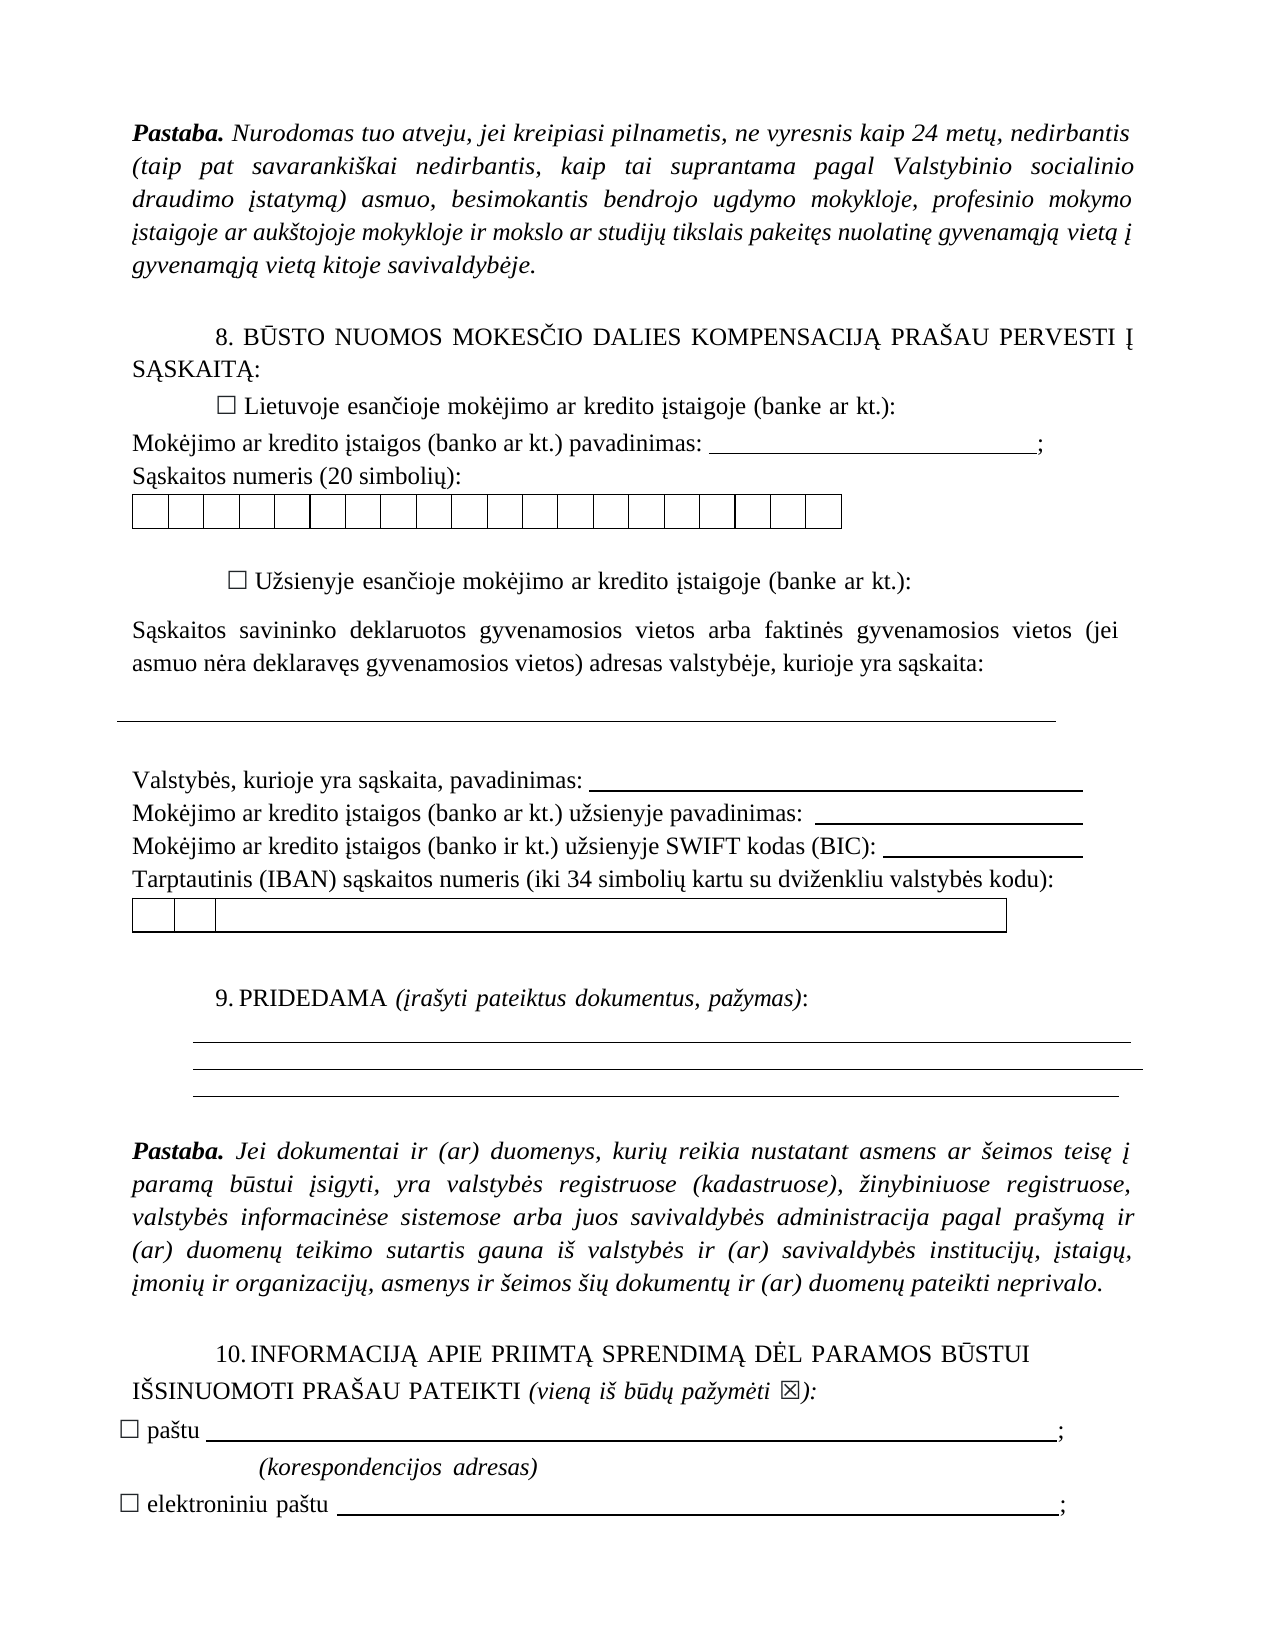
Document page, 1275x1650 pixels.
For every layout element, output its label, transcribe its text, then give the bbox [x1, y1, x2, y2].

text Mokėjimo ar kredito įstaigos (banko ar kt.) pavadinimas: ; Sąskaitos numeris (20 simbolių): [132, 428, 1089, 489]
table_header [665, 495, 699, 528]
table_header [275, 495, 309, 528]
table_header [381, 495, 416, 528]
text (korespondencijos adresas) [259, 1452, 1157, 1481]
list PRIDEDAMA (įrašyti pateiktus dokumentus, pažymas): [215, 983, 1157, 1012]
table_header [133, 899, 174, 931]
table_header [771, 495, 805, 528]
text Lietuvoje esančioje mokėjimo ar kredito įstaigoje (banke ar kt.): [215, 388, 1157, 422]
table_header [594, 495, 628, 528]
table_header [523, 495, 557, 528]
table_header [133, 495, 168, 528]
text Pastaba. Jei dokumentai ir (ar) duomenys, kurių reikia nustatant asmens ar šeimos teisę į paramą būstui įsigyti, yra valstybės registruose (kadastruose), žinybiniuose registruose, valstybės informacinėse sistemose arba juos savivaldybės administracija pagal prašymą ir (ar) duomenų teikimo sutartis gauna iš valstybės ir (ar) savivaldybės institucijų, įstaigų, įmonių ir organizacijų, asmenys ir šeimos šių dokumentų ir (ar) duomenų pateikti neprivalo. [132, 1136, 1134, 1297]
table_header [240, 495, 274, 528]
table_header [806, 495, 841, 528]
text Valstybės, kurioje yra sąskaita, pavadinimas: Mokėjimo ar kredito įstaigos (banko ar kt.) užsienyje pavadinimas: Mokėjimo ar kredito įstaigos (banko ir kt.) užsienyje SWIFT kodas (BIC): Tarptautinis (IBAN) sąskaitos numeris (iki 34 simbolių kartu su dviženkliu valstybės kodu): [132, 765, 1134, 893]
text elektroniniu paštu ; [118, 1486, 1157, 1520]
table_header [736, 495, 770, 528]
text paštu ; [118, 1412, 1157, 1446]
table_header [417, 495, 451, 528]
table_header [346, 495, 380, 528]
table_header [558, 495, 593, 528]
text IŠSINUOMOTI PRAŠAU PATEIKTI (vieną iš būdų pažymėti ): [132, 1372, 1157, 1406]
table_header [452, 495, 487, 528]
table_header [216, 899, 1006, 931]
text Pastaba. Nurodomas tuo atveju, jei kreipiasi pilnametis, ne vyresnis kaip 24 metų, nedirbantis (taip pat savarankiškai nedirbantis, kaip tai suprantama pagal Valstybinio socialinio draudimo įstatymą) asmuo, besimokantis bendrojo ugdymo mokykloje, profesinio mokymo įstaigoje ar aukštojoje mokykloje ir mokslo ar studijų tikslais pakeitęs nuolatinę gyvenamąją vietą į gyvenamąją vietą kitoje savivaldybėje. [132, 118, 1134, 279]
table_header [204, 495, 239, 528]
table_header [311, 495, 345, 528]
table_header [488, 495, 522, 528]
table_header [175, 899, 215, 931]
text Sąskaitos savininko deklaruotos gyvenamosios vietos arba faktinės gyvenamosios vietos (jei asmuo nėra deklaravęs gyvenamosios vietos) adresas valstybėje, kurioje yra sąskaita: [132, 615, 1120, 677]
table_header [629, 495, 664, 528]
list INFORMACIJĄ APIE PRIIMTĄ SPRENDIMĄ DĖL PARAMOS BŪSTUI [215, 1339, 1157, 1368]
list BŪSTO NUOMOS MOKESČIO DALIES KOMPENSACIJĄ PRAŠAU PERVESTI Į SĄSKAITĄ: [132, 322, 1134, 383]
text Užsienyje esančioje mokėjimo ar kredito įstaigoje (banke ar kt.): [226, 562, 1157, 596]
table_header [700, 495, 734, 528]
table_header [169, 495, 203, 528]
